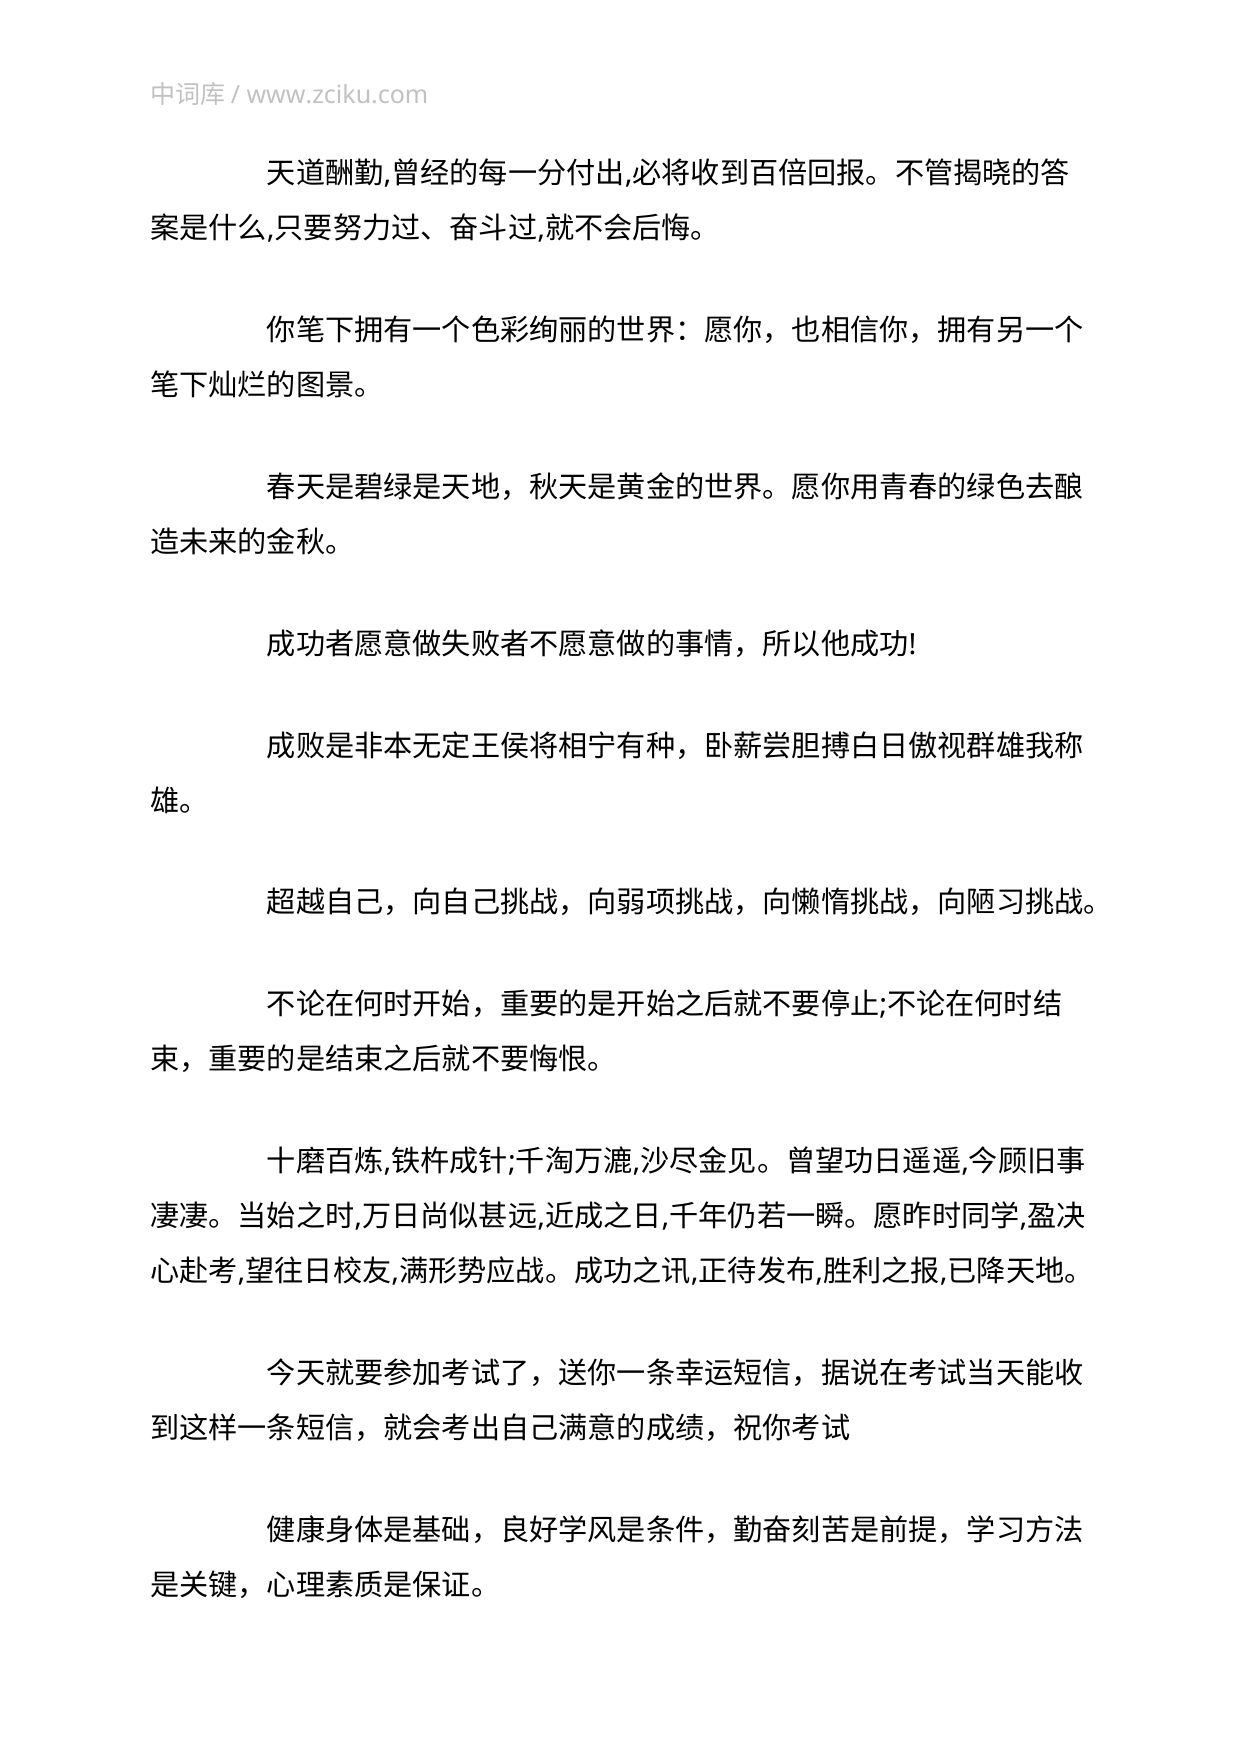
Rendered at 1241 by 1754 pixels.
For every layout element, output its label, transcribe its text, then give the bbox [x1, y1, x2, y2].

text 超越自己，向自己挑战，向弱项挑战，向懒惰挑战，向陋习挑战。 [150, 879, 1090, 921]
text 成功者愿意做失败者不愿意做的事情，所以他成功! [150, 620, 1090, 663]
text 不论在何时开始，重要的是开始之后就不要停止;不论在何时结束，重要的是结束之后就不要悔恨。 [150, 981, 1090, 1078]
text 春天是碧绿是天地，秋天是黄金的世界。愿你用青春的绿色去酿造未来的金秋。 [150, 464, 1090, 561]
text 今天就要参加考试了，送你一条幸运短信，据说在考试当天能收到这样一条短信，就会考出自己满意的成绩，祝你考试 [150, 1349, 1090, 1447]
text 十磨百炼,铁杵成针;千淘万漉,沙尽金见。曾望功日遥遥,今顾旧事凄凄。当始之时,万日尚似甚远,近成之日,千年仍若一瞬。愿昨时同学,盈决心赴考,望往日校友,满形势应战。成功之讯,正待发布,胜利之报,已降天地。 [150, 1137, 1090, 1290]
text 天道酬勤,曾经的每一分付出,必将收到百倍回报。不管揭晓的答案是什么,只要努力过、奋斗过,就不会后悔。 [150, 150, 1090, 247]
text 健康身体是基础，良好学风是条件，勤奋刻苦是前提，学习方法是关键，心理素质是保证。 [150, 1506, 1090, 1603]
text 你笔下拥有一个色彩绚丽的世界：愿你，也相信你，拥有另一个笔下灿烂的图景。 [150, 307, 1090, 404]
text 成败是非本无定王侯将相宁有种，卧薪尝胆搏白日傲视群雄我称雄。 [150, 722, 1090, 819]
